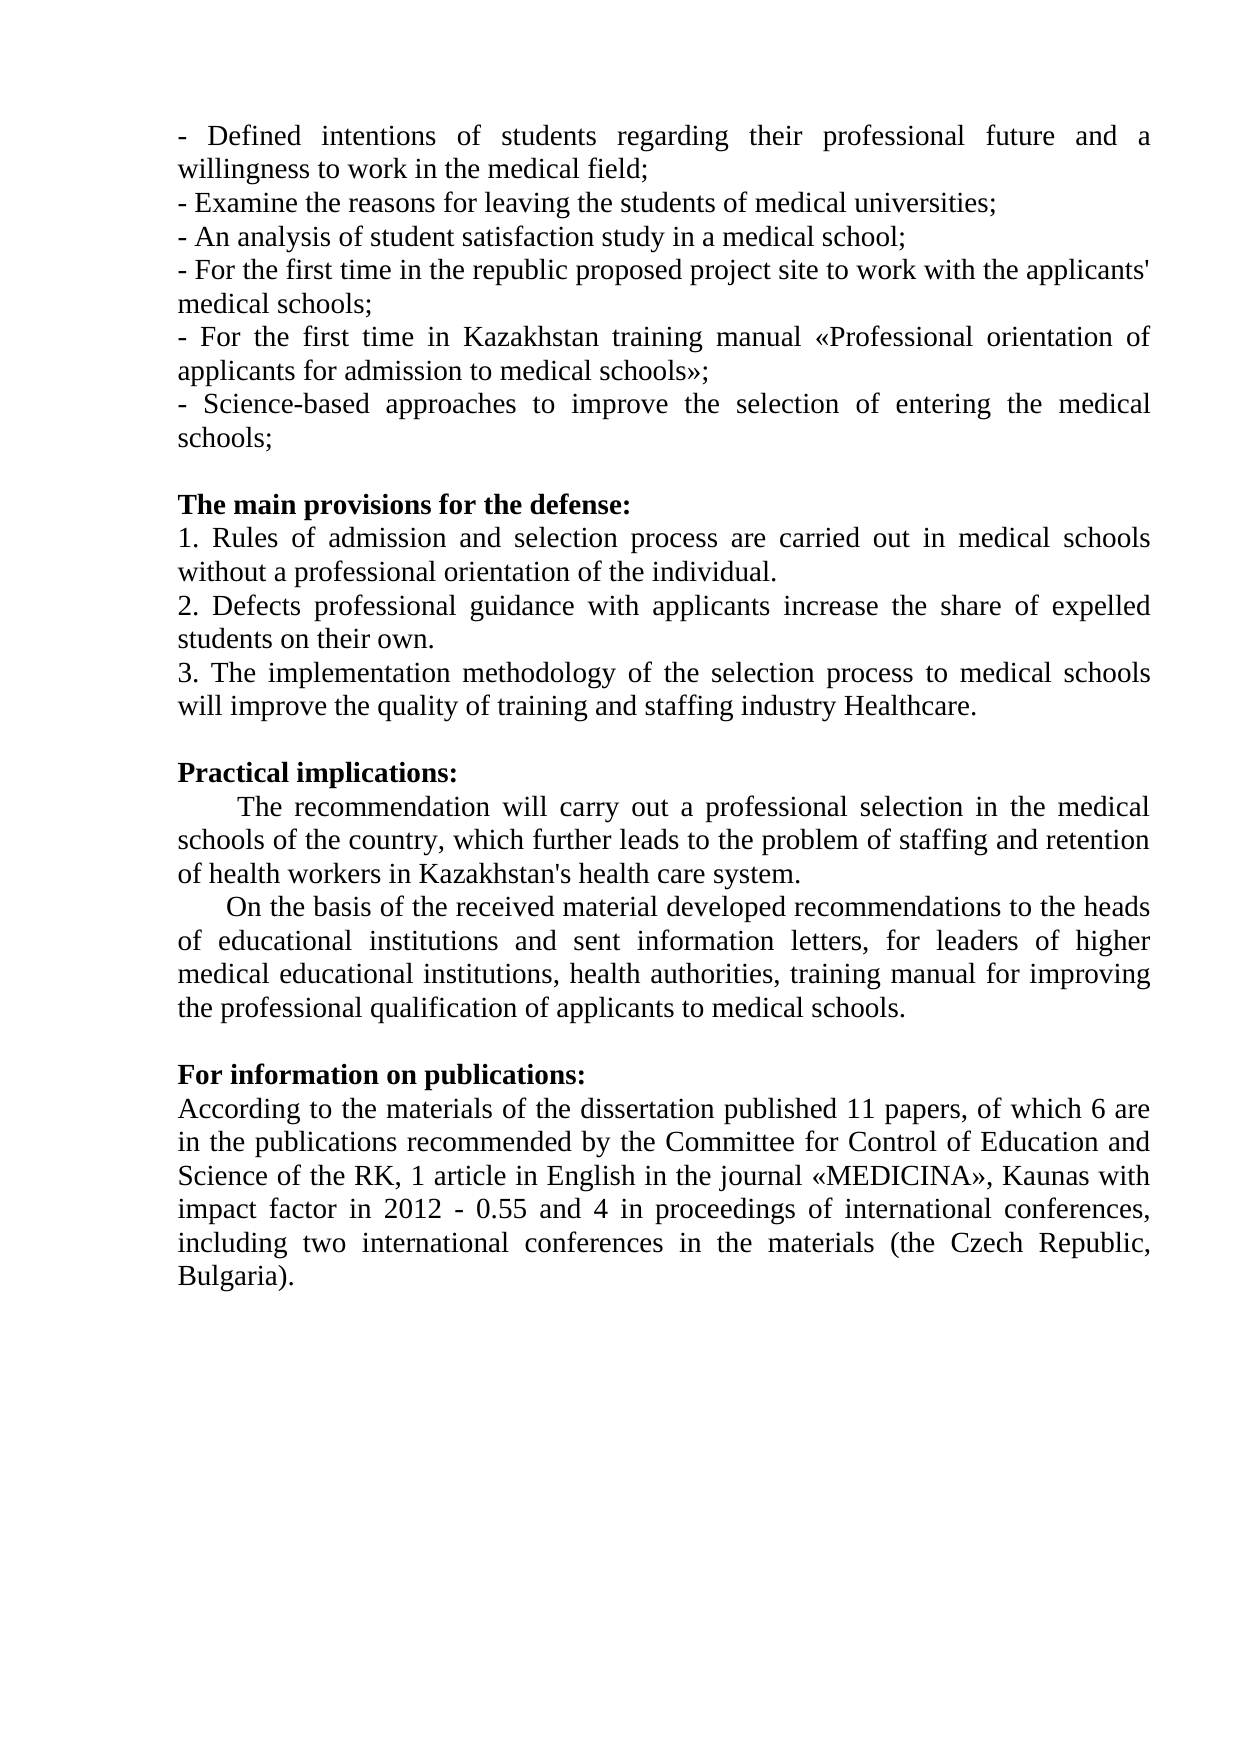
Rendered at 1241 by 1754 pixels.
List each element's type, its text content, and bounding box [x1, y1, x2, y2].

text - Examine the reasons for leaving the students of medical universities; [177, 185, 1152, 219]
text - Science-based approaches to improve the selection of entering the medical schools; [177, 386, 1152, 453]
text The main provisions for the defense: [177, 487, 1152, 521]
text According to the materials of the dissertation published 11 papers, of which 6 are in the publications recommended by the Committee for Control of Education and Science of the RK, 1 article in English in the journal «MEDICINA», Kaunas with impact factor in 2012 - 0.55 and 4 in proceedings of international conferences, including two international conferences in the materials (the Czech Republic, Bulgaria). [177, 1091, 1152, 1292]
text The recommendation will carry out a professional selection in the medical schools of the country, which further leads to the problem of staffing and retention of health workers in Kazakhstan's health care system. [177, 789, 1152, 889]
text On the basis of the received material developed recommendations to the heads of educational institutions and sent information letters, for leaders of higher medical educational institutions, health authorities, training manual for improving the professional qualification of applicants to medical schools. [177, 889, 1152, 1024]
text 2. Defects professional guidance with applicants increase the share of expelled students on their own. [177, 588, 1152, 655]
text - For the first time in the republic proposed project site to work with the applicants' medical schools; [177, 252, 1152, 319]
text - For the first time in Kazakhstan training manual «Professional orientation of applicants for admission to medical schools»; [177, 319, 1152, 386]
text Practical implications: [177, 755, 1152, 789]
text 3. The implementation methodology of the selection process to medical schools will improve the quality of training and staffing industry Healthcare. [177, 655, 1152, 722]
text 1. Rules of admission and selection process are carried out in medical schools without a professional orientation of the individual. [177, 521, 1152, 588]
text - Defined intentions of students regarding their professional future and a willingness to work in the medical field; [177, 118, 1152, 185]
text - An analysis of student satisfaction study in a medical school; [177, 219, 1152, 252]
text For information on publications: [177, 1057, 1152, 1091]
